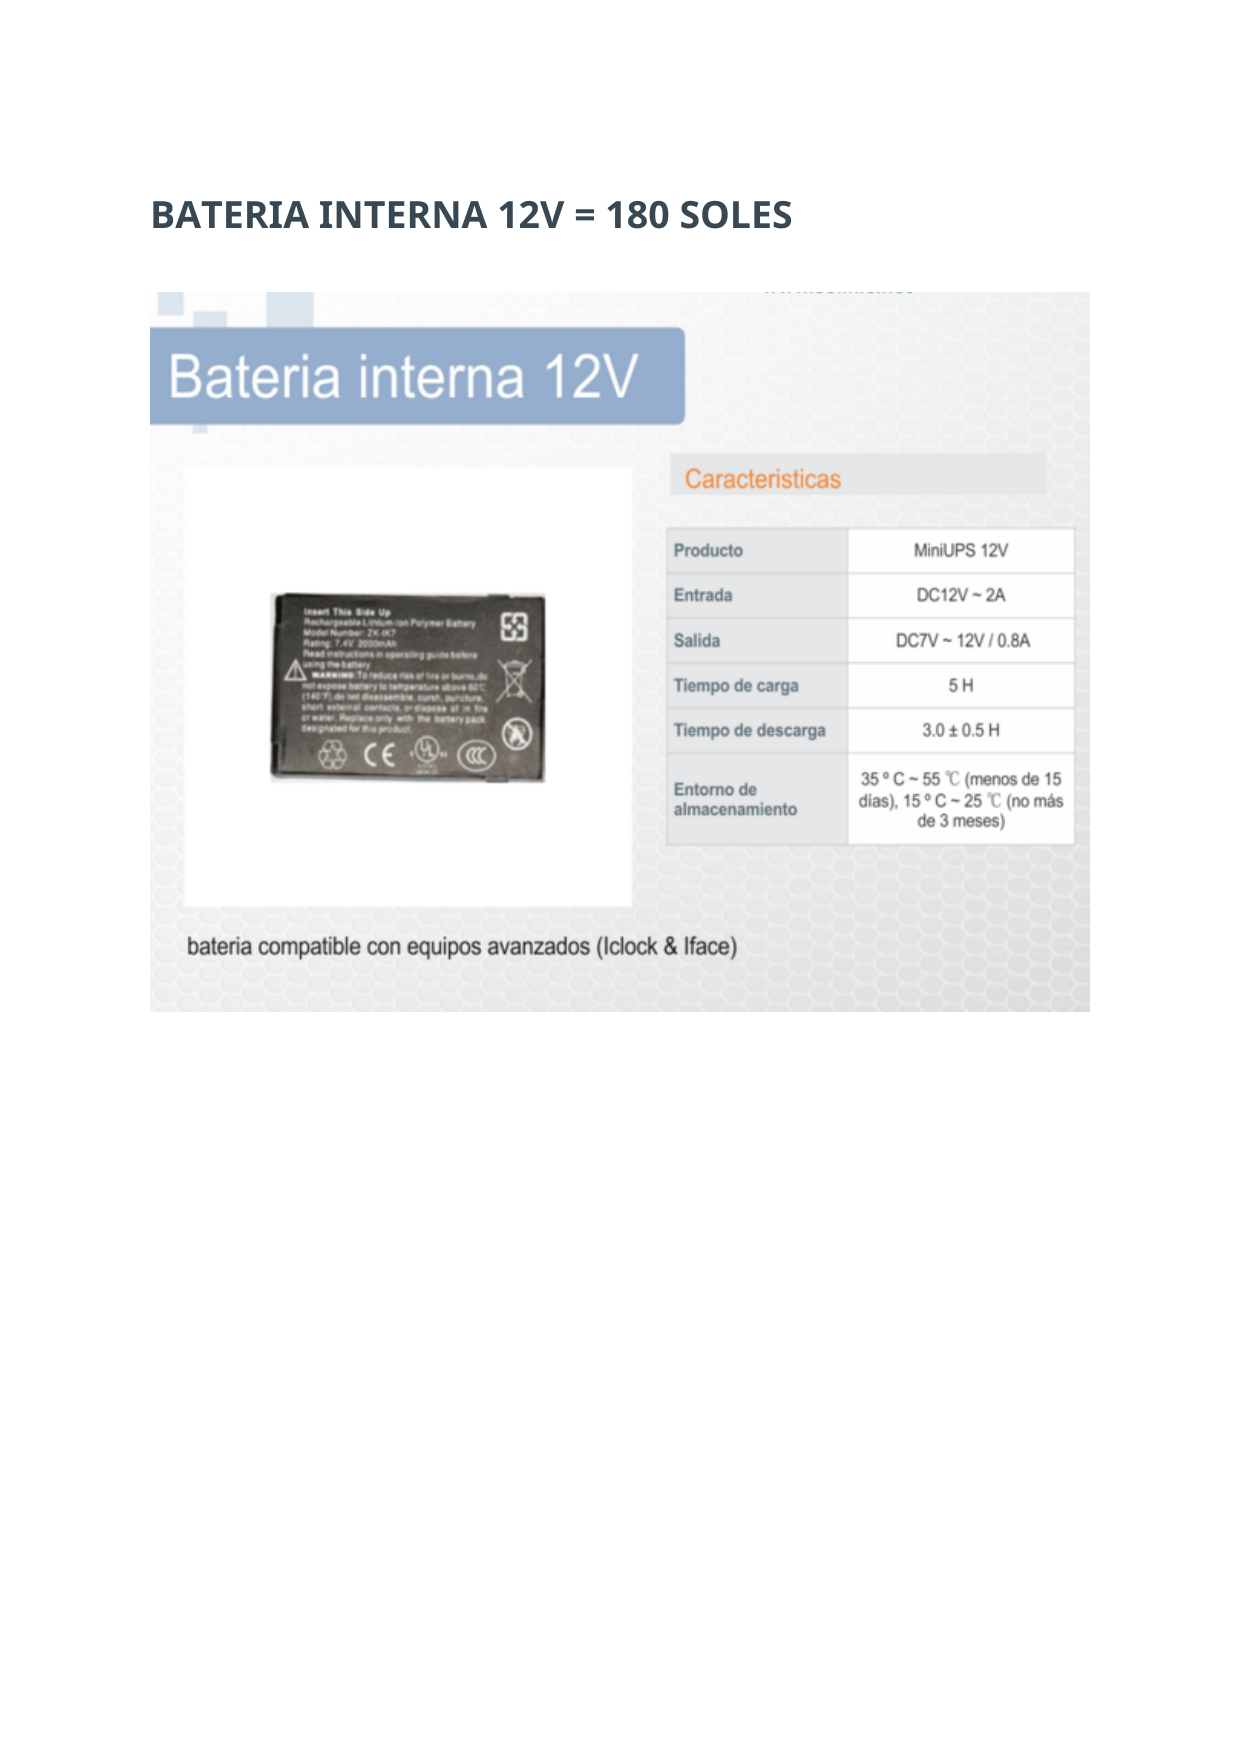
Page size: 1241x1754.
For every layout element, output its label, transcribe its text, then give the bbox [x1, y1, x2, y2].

picture [150, 292, 1091, 1012]
subtitle BATERIA INTERNA 12V = 180 SOLES [150, 188, 1090, 239]
